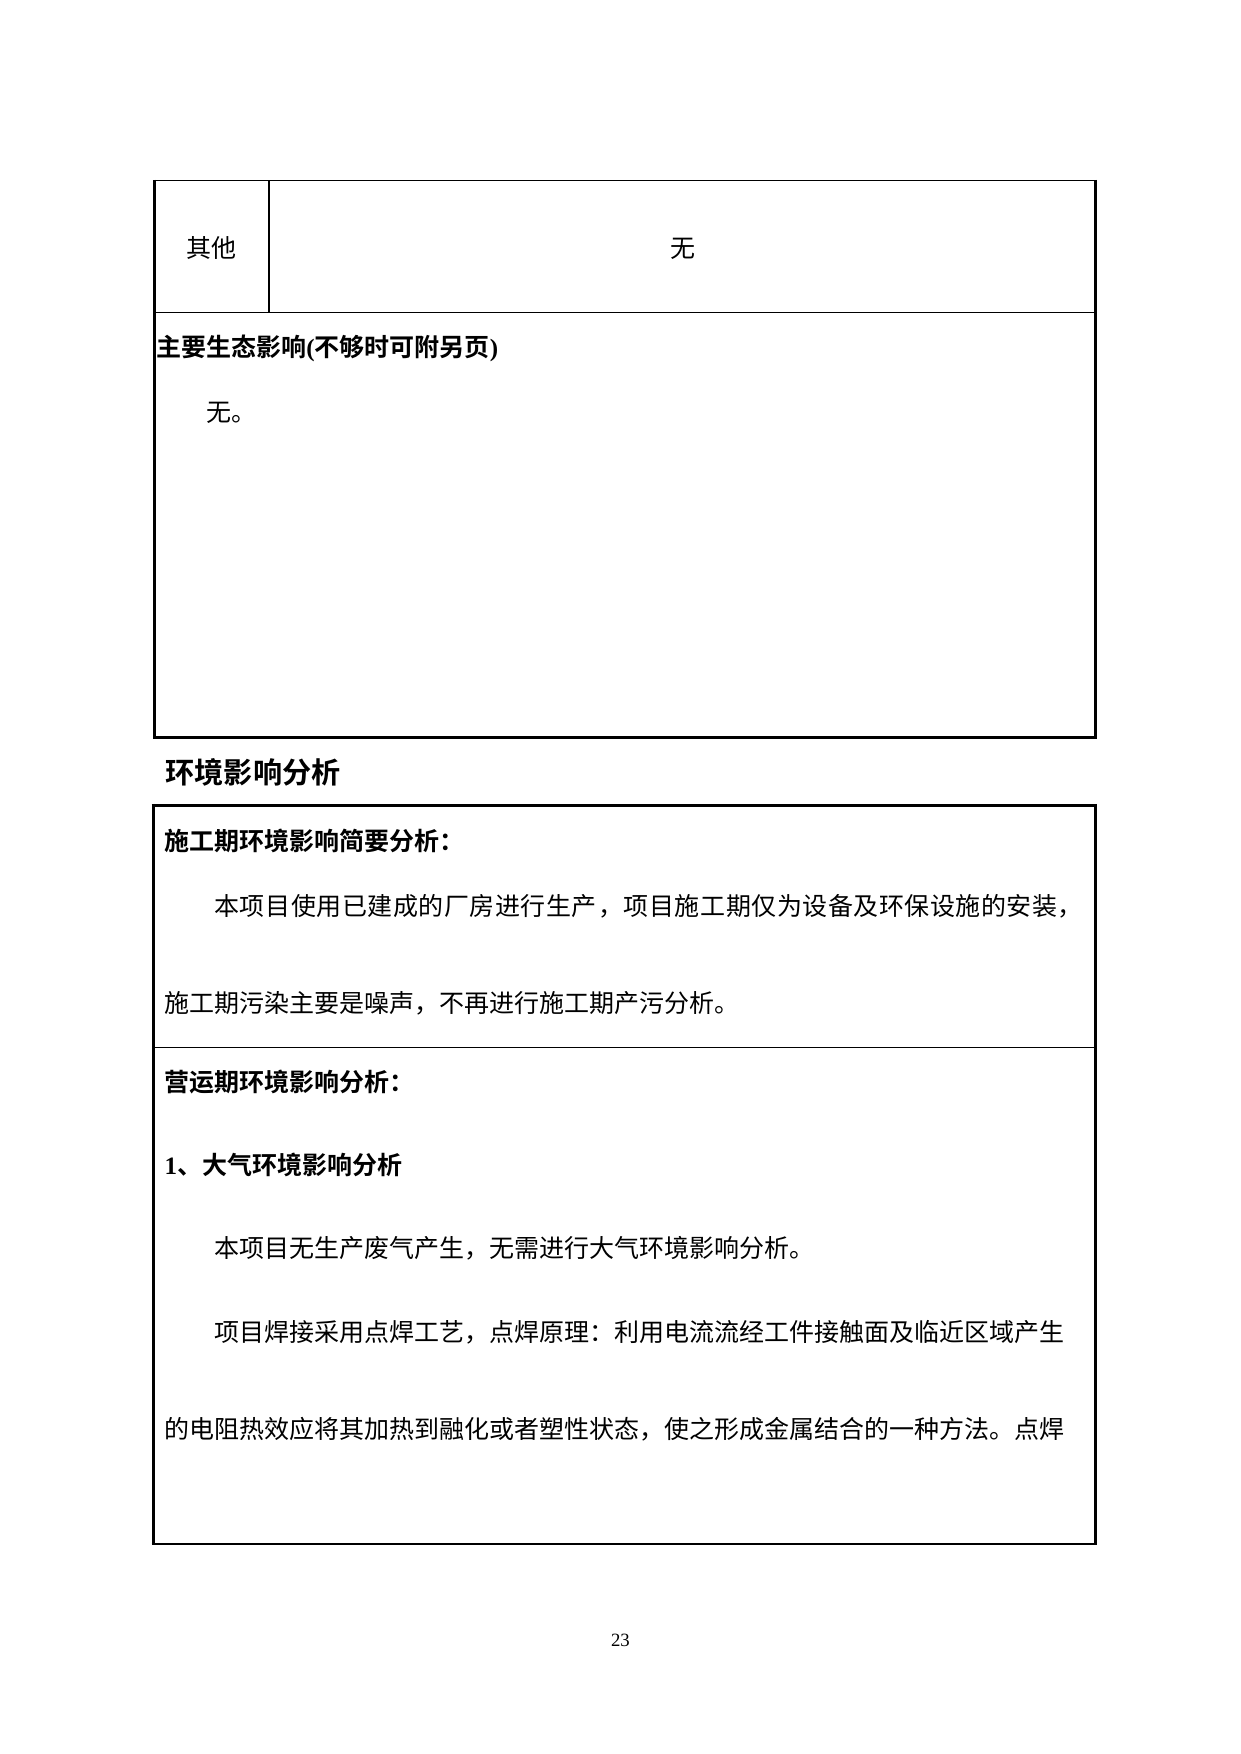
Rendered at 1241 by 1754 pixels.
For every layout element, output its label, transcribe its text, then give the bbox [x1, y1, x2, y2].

table_cell 无 [270, 181, 1094, 311]
table_cell 其他 [156, 181, 268, 311]
table_cell 主要生态影响(不够时可附另页) 无。 [156, 313, 1094, 736]
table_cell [155, 1048, 1094, 1543]
text 环境影响分析 [165, 739, 1075, 804]
table_header 施工期环境影响简要分析： 本项目使用已建成的厂房进行生产，项目施工期仅为设备及环保设施的安装，施工期污染主要是噪声，不再进行施工期产污分析。 [155, 807, 1094, 1047]
